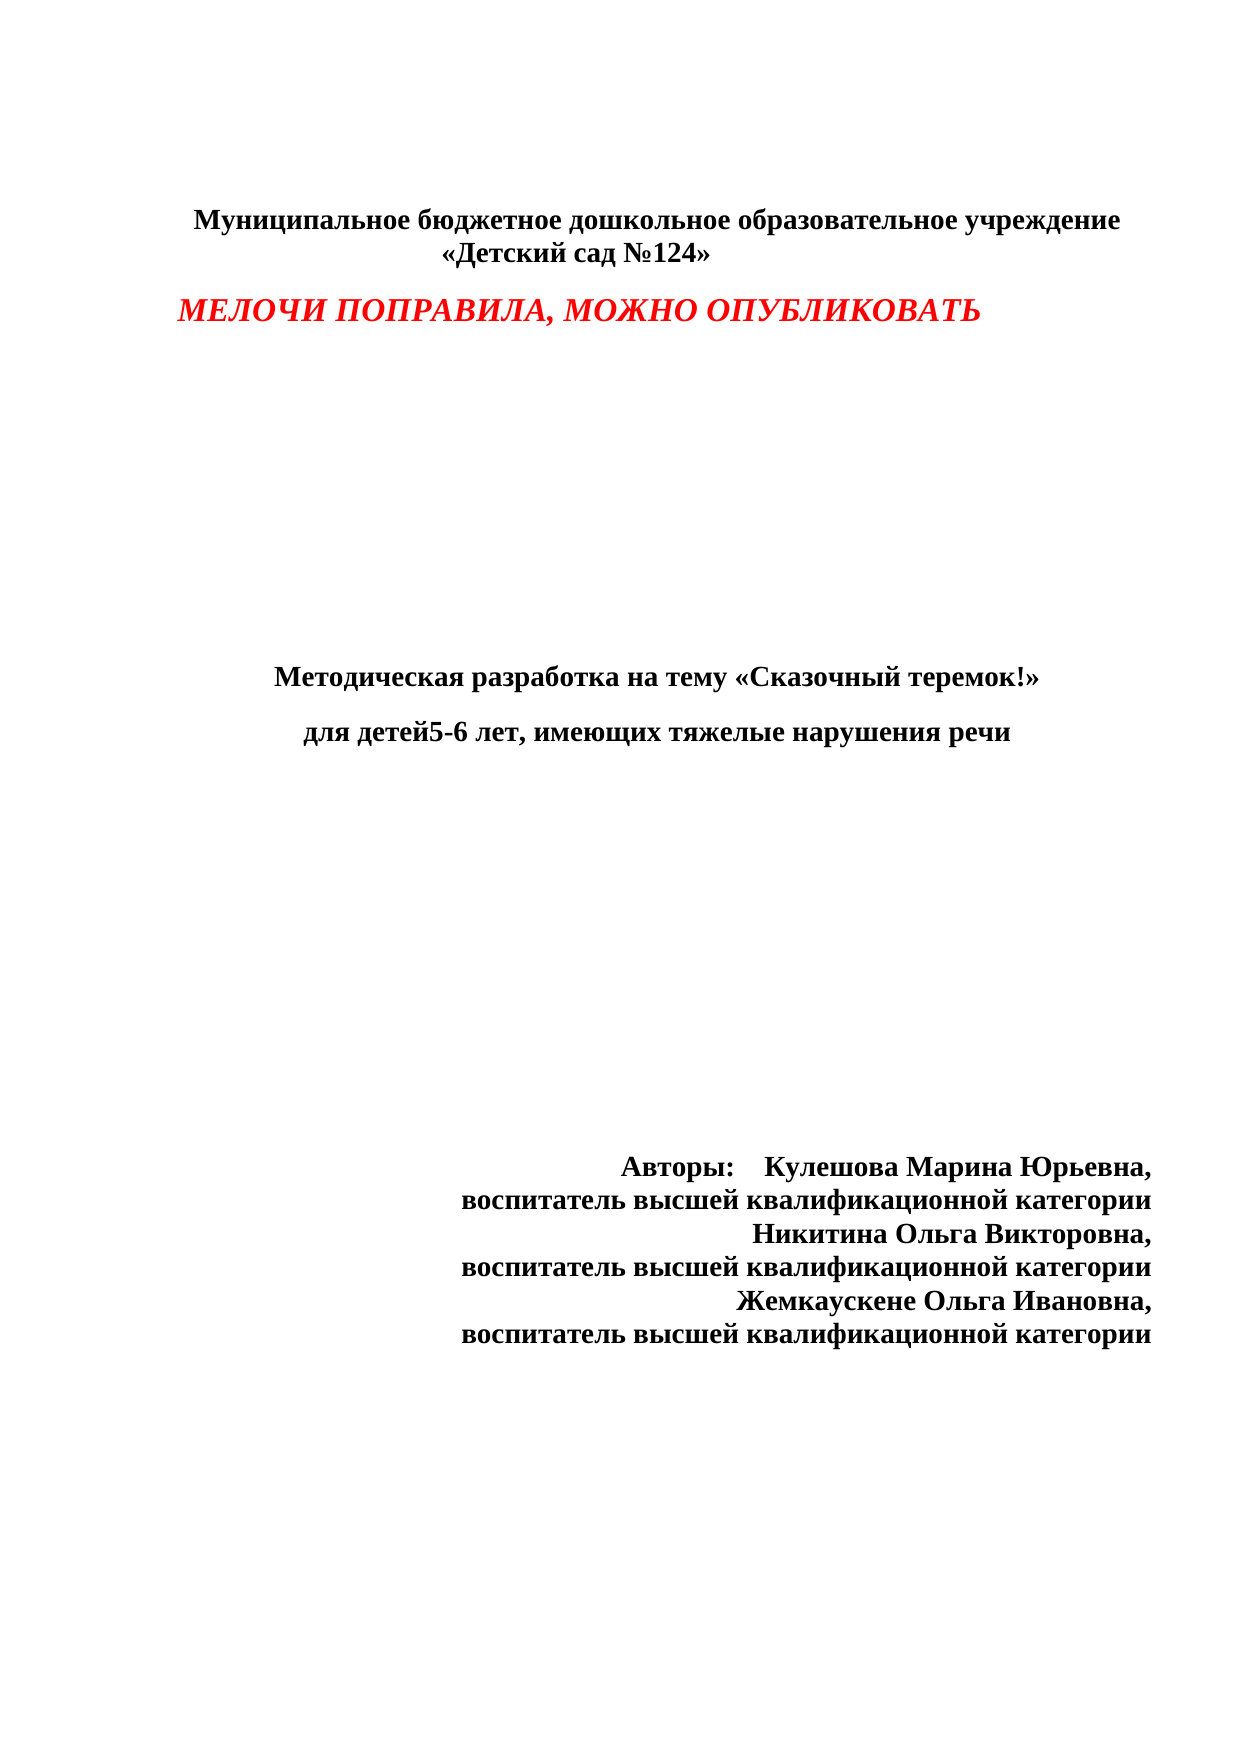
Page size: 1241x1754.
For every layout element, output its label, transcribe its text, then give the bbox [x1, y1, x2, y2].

text Жемкаускене Ольга Ивановна, [177, 1283, 1152, 1316]
text МЕЛОЧИ ПОПРАВИЛА, МОЖНО ОПУБЛИКОВАТЬ [177, 290, 1152, 328]
text воспитатель высшей квалификационной категории [177, 1316, 1152, 1350]
text для детей5-6 лет, имеющих тяжелые нарушения речи [88, 714, 1152, 747]
text воспитатель высшей квалификационной категории [177, 1249, 1152, 1283]
text Авторы: Кулешова Марина Юрьевна, воспитатель высшей квалификационной категории Никитина Ольга Викторовна, [177, 1149, 1152, 1249]
text Методическая разработка на тему «Сказочный теремок!» [88, 659, 1152, 693]
text Муниципальное бюджетное дошкольное образовательное учреждение «Детский сад №124» [0, 202, 1152, 269]
